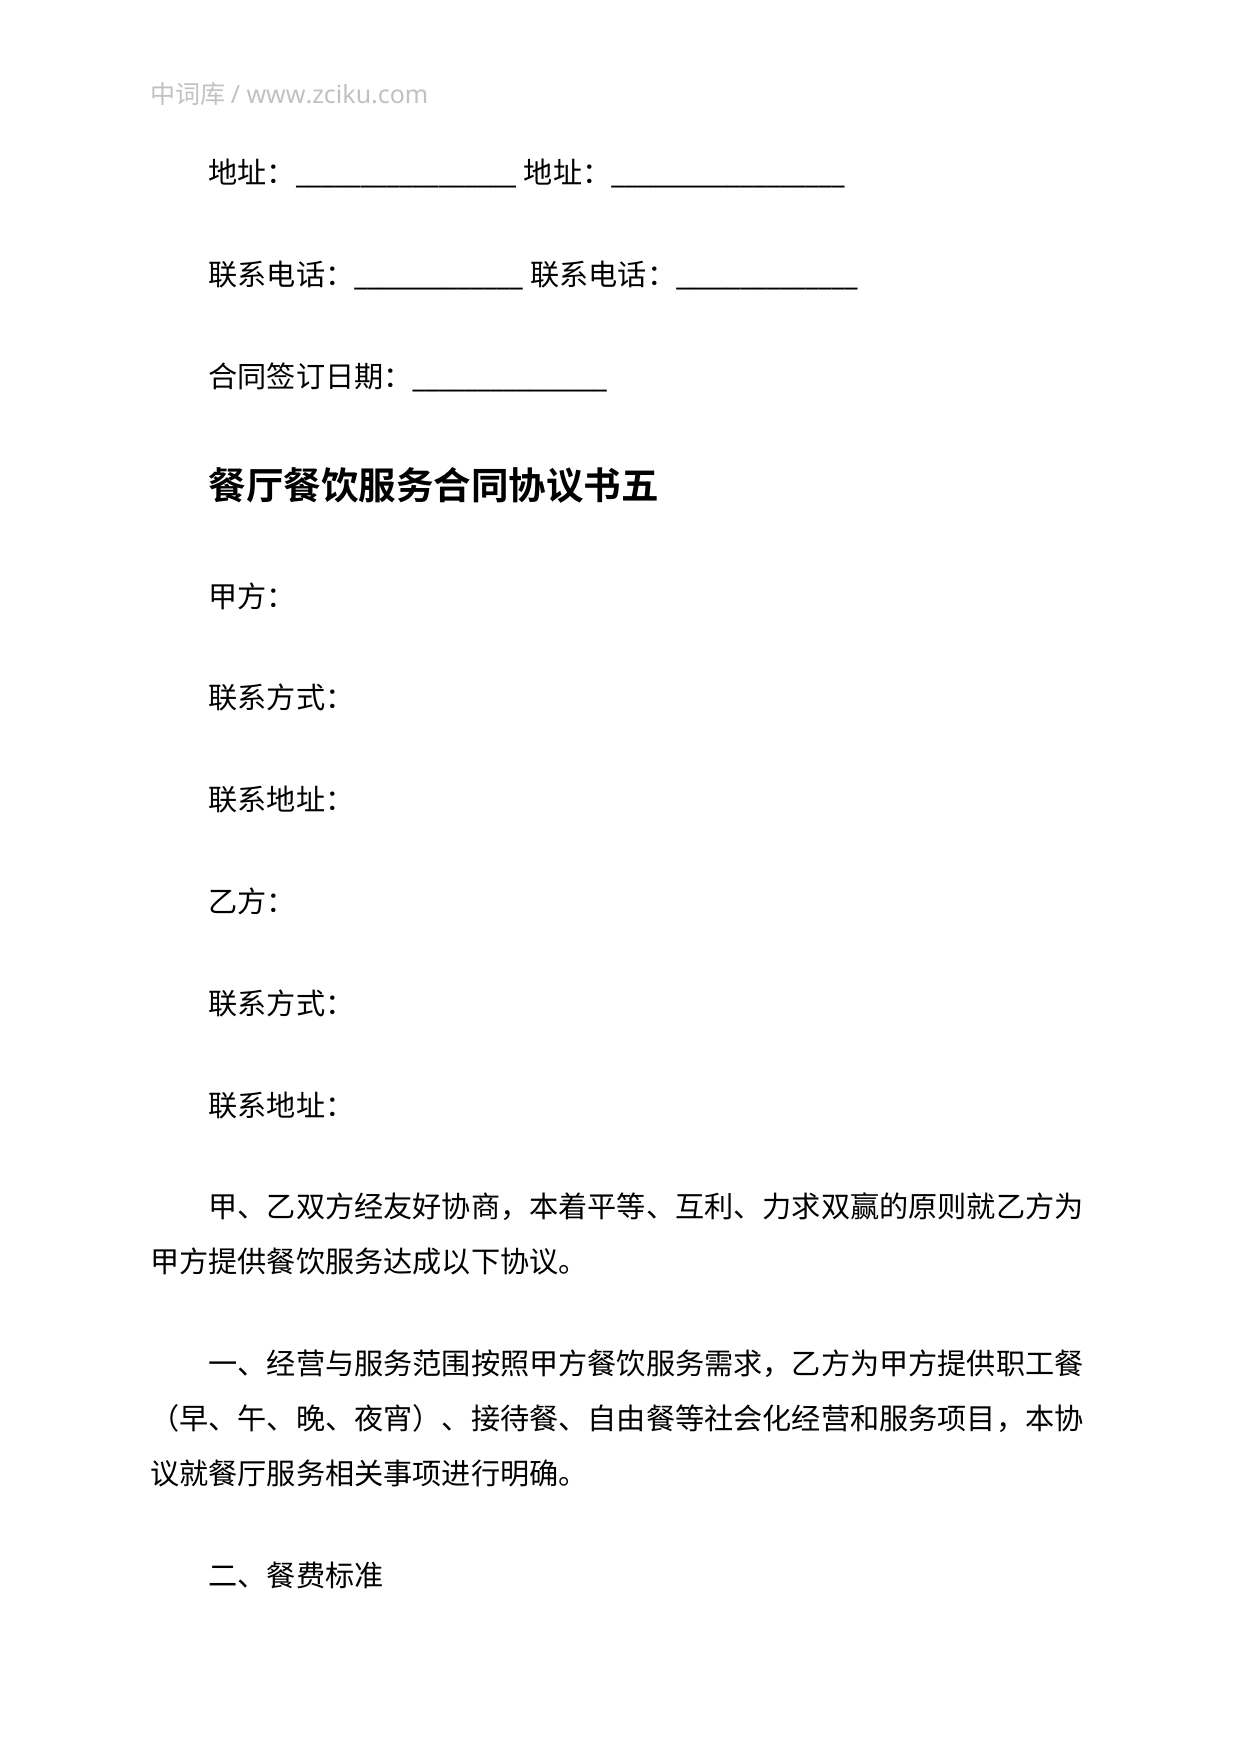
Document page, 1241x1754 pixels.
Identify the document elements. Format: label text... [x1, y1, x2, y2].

text 甲方： [150, 573, 1090, 616]
text 一、经营与服务范围按照甲方餐饮服务需求，乙方为甲方提供职工餐（早、午、晚、夜宵）、接待餐、自由餐等社会化经营和服务项目，本协议就餐厅服务相关事项进行明确。 [150, 1341, 1090, 1493]
text 联系电话：_____________ 联系电话：______________ [150, 252, 1090, 294]
text 联系地址： [150, 777, 1090, 819]
text 地址：_________________ 地址：__________________ [150, 150, 1090, 192]
text 甲、乙双方经友好协商，本着平等、互利、力求双赢的原则就乙方为甲方提供餐饮服务达成以下协议。 [150, 1184, 1090, 1281]
text 联系方式： [150, 675, 1090, 717]
text 联系方式： [150, 980, 1090, 1023]
text 合同签订日期：_______________ [150, 354, 1090, 396]
text 二、餐费标准 [150, 1552, 1090, 1594]
text 餐厅餐饮服务合同协议书五 [150, 456, 1090, 510]
text 联系地址： [150, 1082, 1090, 1124]
text 乙方： [150, 879, 1090, 921]
